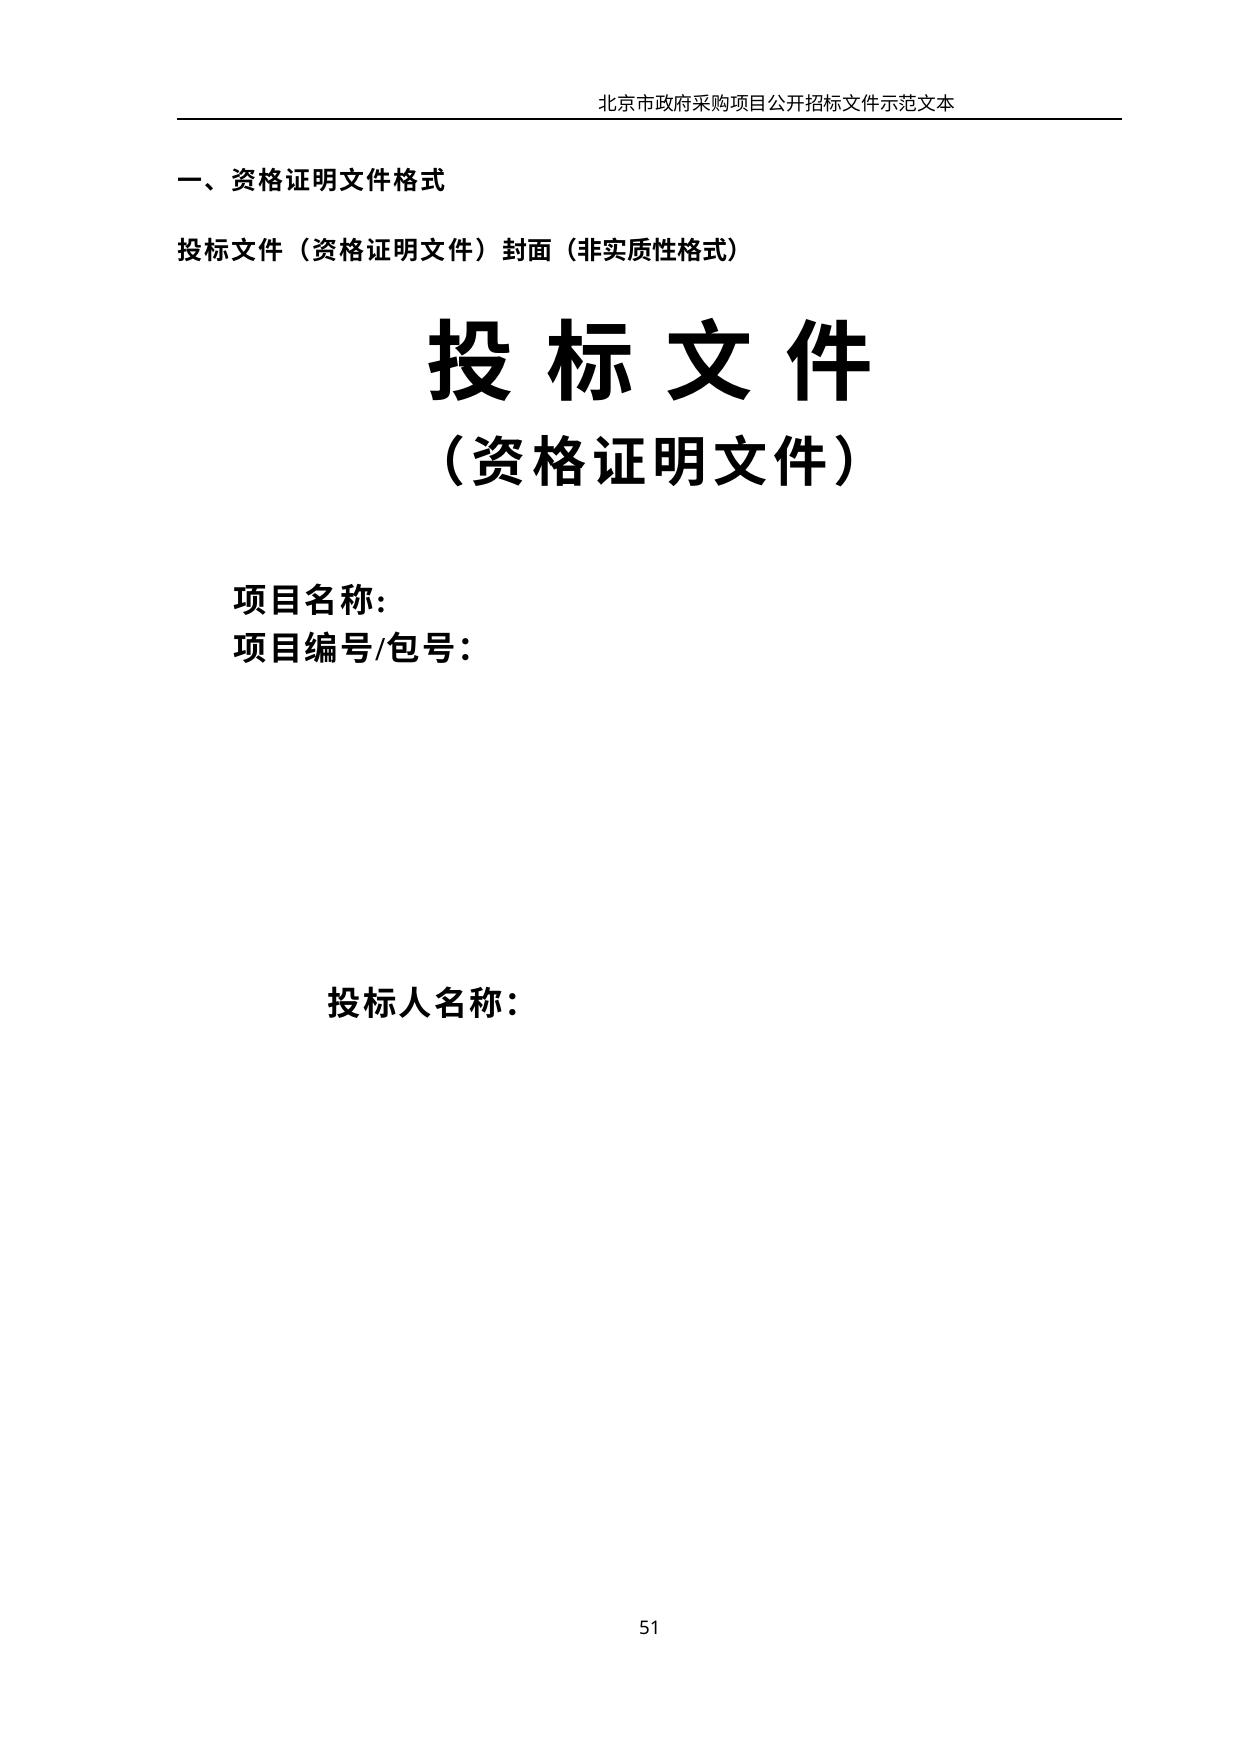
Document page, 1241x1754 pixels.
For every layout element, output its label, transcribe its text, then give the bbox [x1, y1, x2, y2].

text 投标文件（资格证明文件）封面（非实质性格式） [177, 231, 1122, 267]
text 一、资格证明文件格式 [177, 160, 1122, 196]
text 投标人名称： [177, 977, 1122, 1025]
text 投 标 文 件 [177, 292, 1122, 419]
text （资格证明文件） [177, 419, 1122, 497]
text 项目编号/包号： [177, 622, 1122, 670]
text 项目名称: [177, 574, 1122, 622]
